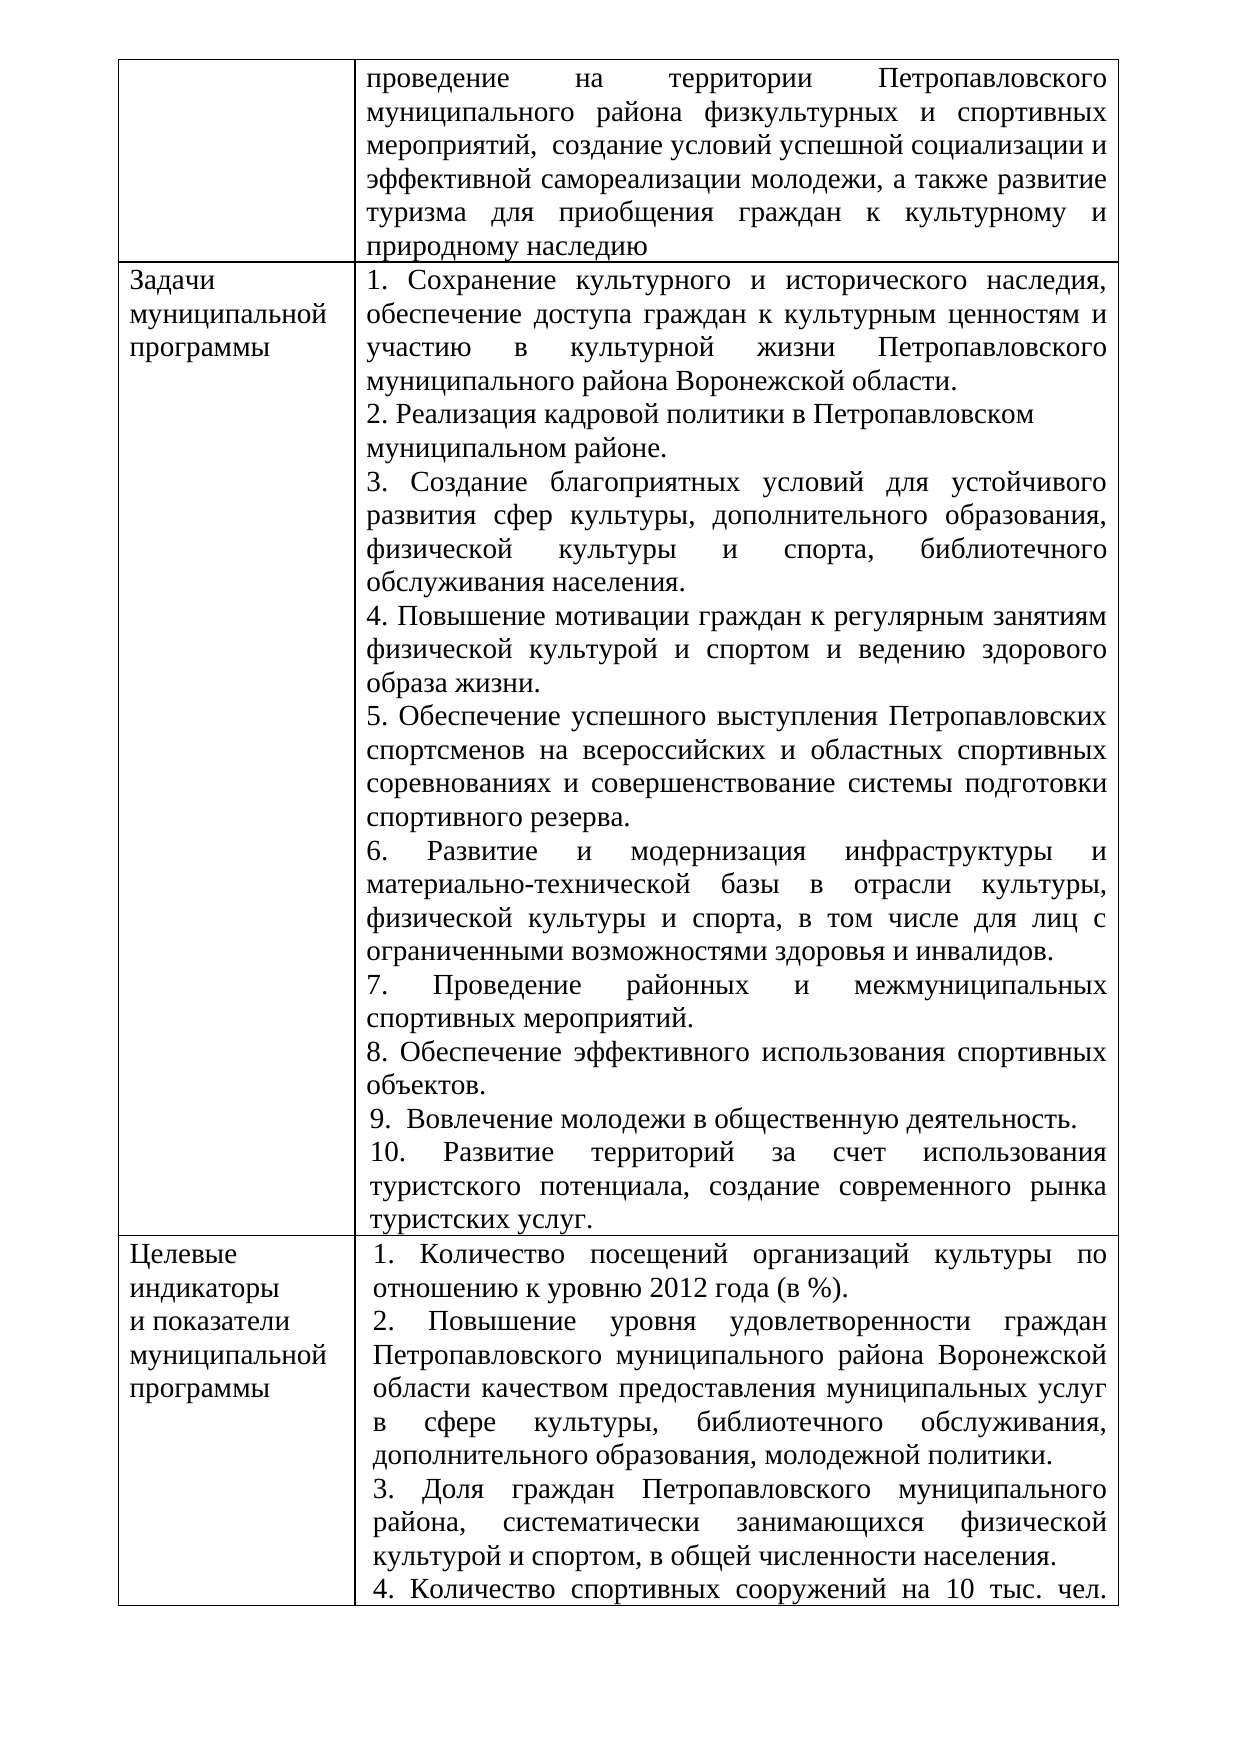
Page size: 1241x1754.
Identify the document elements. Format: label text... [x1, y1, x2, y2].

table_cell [356, 1236, 1118, 1605]
table_cell Задачи муниципальной программы [119, 263, 354, 1235]
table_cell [119, 60, 354, 261]
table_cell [356, 60, 1118, 261]
table_cell 1. Сохранение культурного и исторического наследия, обеспечение доступа граждан к культурным ценностям и участию в культурной жизни Петропавловского муниципального района Воронежской области. 2. Реализация кадровой политики в Петропавловском муниципальном районе. 3. Создание благоприятных условий для устойчивого развития сфер культуры, дополнительного образования, физической культуры и спорта, библиотечного обслуживания населения. 4. Повышение мотивации граждан к регулярным занятиям физической культурой и спортом и ведению здорового образа жизни. 5. Обеспечение успешного выступления Петропавловских спортсменов на всероссийских и областных спортивных соревнованиях и совершенствование системы подготовки спортивного резерва. 6. Развитие и модернизация инфраструктуры и материально-технической базы в отрасли культуры, физической культуры и спорта, в том числе для лиц с ограниченными возможностями здоровья и инвалидов. 7. Проведение районных и межмуниципальных спортивных мероприятий. 8. Обеспечение эффективного использования спортивных объектов. 9. Вовлечение молодежи в общественную деятельность. 10. Развитие территорий за счет использования туристского потенциала, создание современного рынка туристских услуг. [356, 263, 1118, 1235]
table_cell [119, 1236, 354, 1605]
